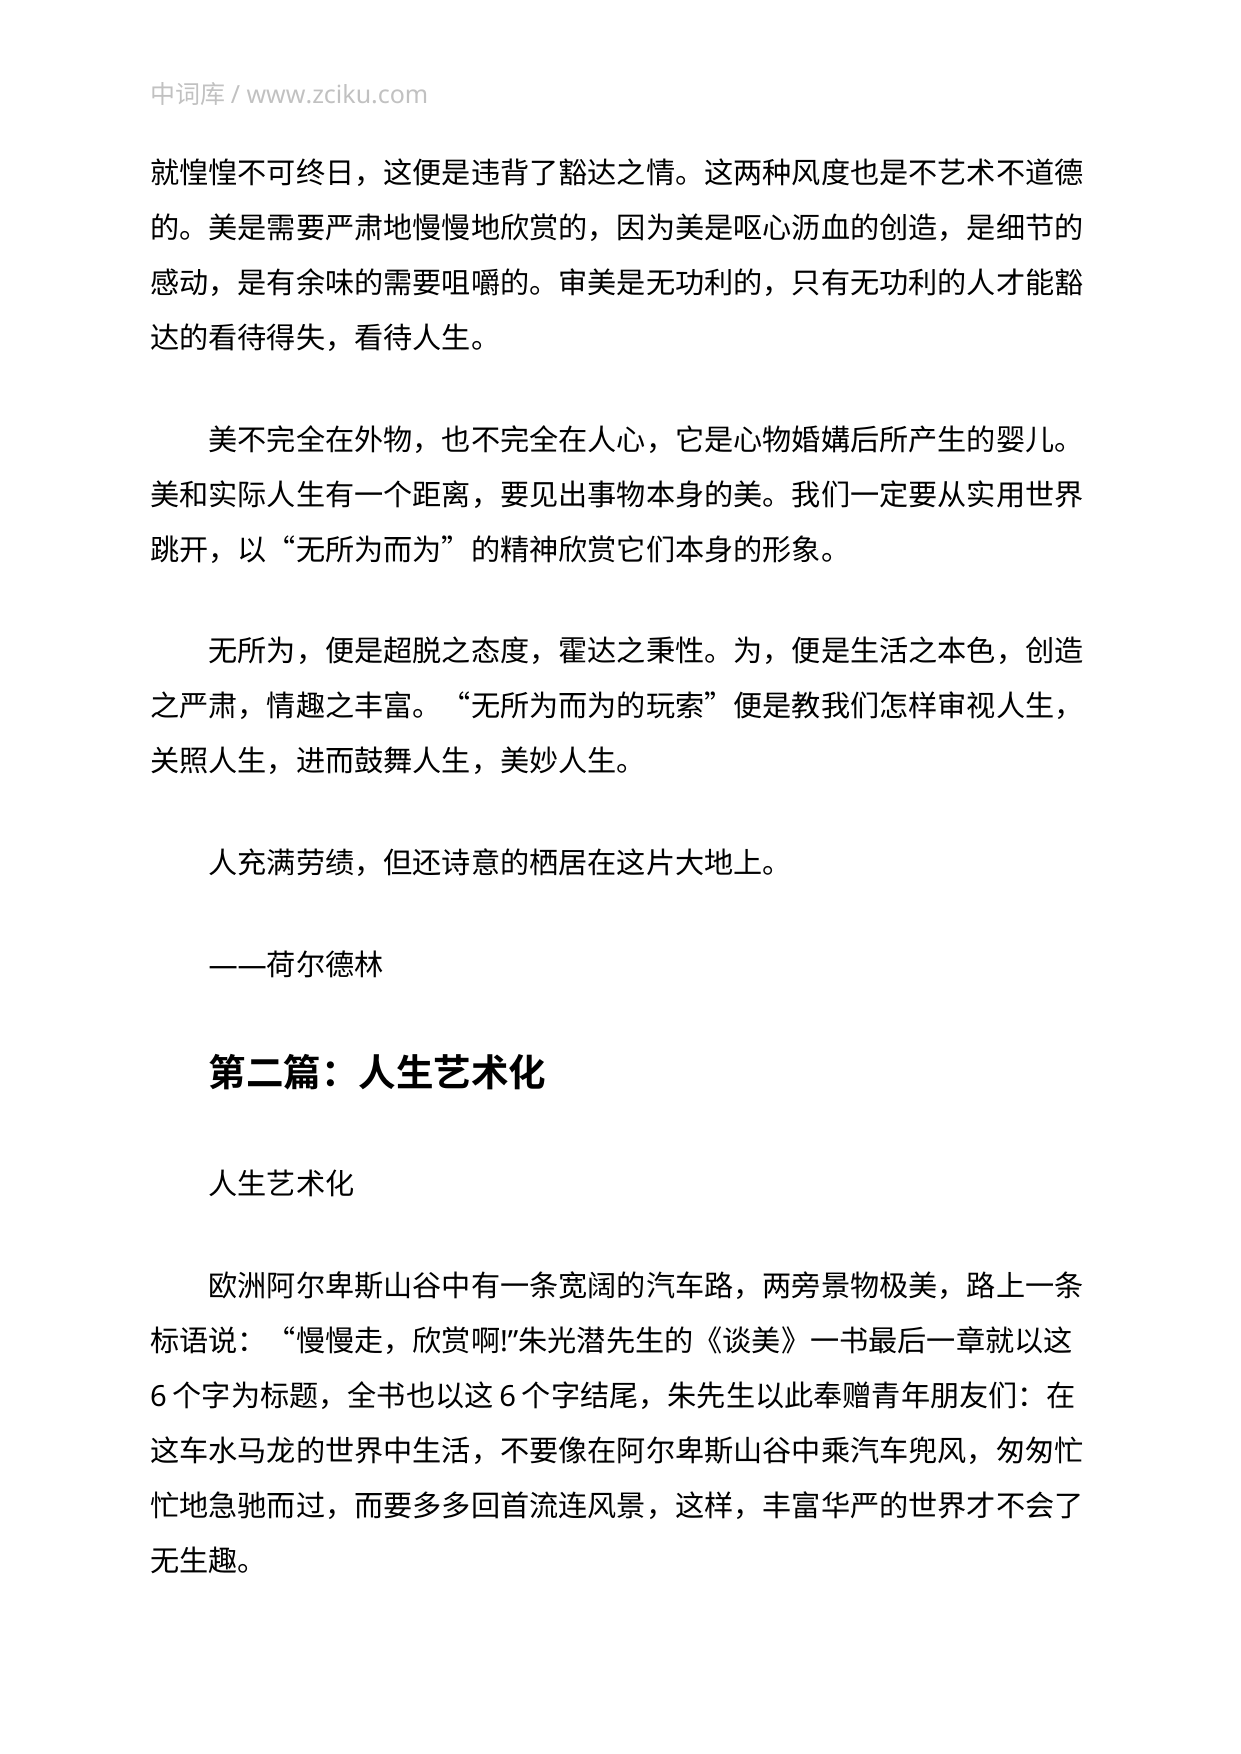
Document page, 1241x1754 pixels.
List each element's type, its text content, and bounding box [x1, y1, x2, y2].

text 欧洲阿尔卑斯山谷中有一条宽阔的汽车路，两旁景物极美，路上一条标语说：“慢慢走，欣赏啊!”朱光潜先生的《谈美》一书最后一章就以这6个字为标题，全书也以这6个字结尾，朱先生以此奉赠青年朋友们：在这车水马龙的世界中生活，不要像在阿尔卑斯山谷中乘汽车兜风，匆匆忙忙地急驰而过，而要多多回首流连风景，这样，丰富华严的世界才不会了无生趣。 [150, 1262, 1090, 1579]
text 人充满劳绩，但还诗意的栖居在这片大地上。 [150, 839, 1090, 882]
text ——荷尔德林 [150, 941, 1090, 984]
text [150, 150, 1090, 357]
text 无所为，便是超脱之态度，霍达之秉性。为，便是生活之本色，创造之严肃，情趣之丰富。“无所为而为的玩索”便是教我们怎样审视人生，关照人生，进而鼓舞人生，美妙人生。 [150, 628, 1090, 780]
text 美不完全在外物，也不完全在人心，它是心物婚媾后所产生的婴儿。美和实际人生有一个距离，要见出事物本身的美。我们一定要从实用世界跳开，以“无所为而为”的精神欣赏它们本身的形象。 [150, 416, 1090, 568]
text 第二篇：人生艺术化 [150, 1043, 1090, 1098]
text 人生艺术化 [150, 1161, 1090, 1203]
